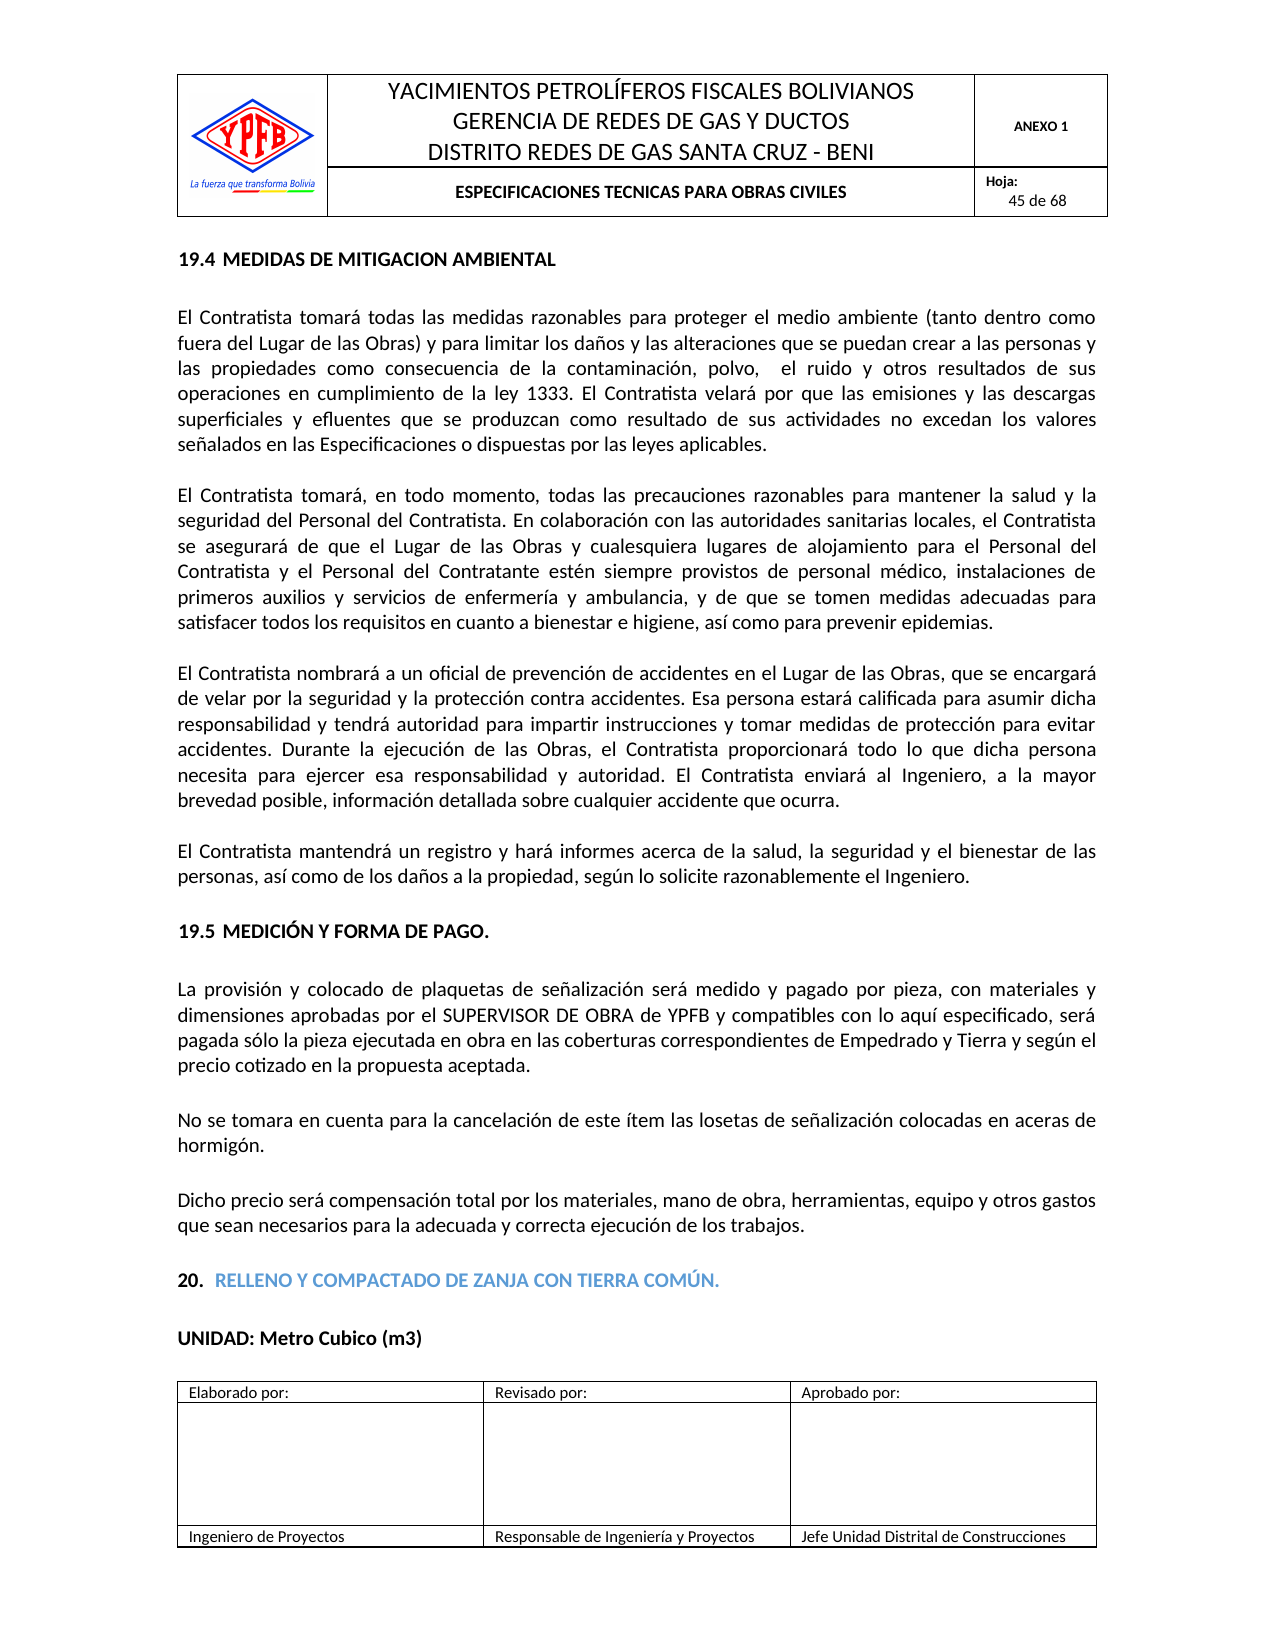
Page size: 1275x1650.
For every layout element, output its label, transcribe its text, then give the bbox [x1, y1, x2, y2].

text El Contratista tomará, en todo momento, todas las precauciones razonables para mantener la salud y la seguridad del Personal del Contratista. En colaboración con las autoridades sanitarias locales, el Contratista se asegurará de que el Lugar de las Obras y cualesquiera lugares de alojamiento para el Personal del Contratista y el Personal del Contratante estén siempre provistos de personal médico, instalaciones de primeros auxilios y servicios de enfermería y ambulancia, y de que se tomen medidas adecuadas para satisfacer todos los requisitos en cuanto a bienestar e higiene, así como para prevenir epidemias. [177, 482, 1098, 635]
text No se tomara en cuenta para la cancelación de este ítem las losetas de señalización colocadas en aceras de hormigón. [177, 1107, 1098, 1158]
text El Contratista tomará todas las medidas razonables para proteger el medio ambiente (tanto dentro como fuera del Lugar de las Obras) y para limitar los daños y las alteraciones que se puedan crear a las personas y las propiedades como consecuencia de la contaminación, polvo, el ruido y otros resultados de sus operaciones en cumplimiento de la ley 1333. El Contratista velará por que las emisiones y las descargas superficiales y efluentes que se produzcan como resultado de sus actividades no excedan los valores señalados en las Especificaciones o dispuestas por las leyes aplicables. [177, 304, 1098, 457]
list RELLENO Y COMPACTADO DE ZANJA CON TIERRA COMÚN. [177, 1267, 1098, 1293]
text El Contratista nombrará a un oficial de prevención de accidentes en el Lugar de las Obras, que se encargará de velar por la seguridad y la protección contra accidentes. Esa persona estará calificada para asumir dicha responsabilidad y tendrá autoridad para impartir instrucciones y tomar medidas de protección para evitar accidentes. Durante la ejecución de las Obras, el Contratista proporcionará todo lo que dicha persona necesita para ejercer esa responsabilidad y autoridad. El Contratista enviará al Ingeniero, a la mayor brevedad posible, información detallada sobre cualquier accidente que ocurra. [177, 660, 1098, 813]
text La provisión y colocado de plaquetas de señalización será medido y pagado por pieza, con materiales y dimensiones aprobadas por el SUPERVISOR DE OBRA de YPFB y compatibles con lo aquí especificado, será pagada sólo la pieza ejecutada en obra en las coberturas correspondientes de Empedrado y Tierra y según el precio cotizado en la propuesta aceptada. [177, 976, 1098, 1078]
text UNIDAD: Metro Cubico (m3) [177, 1326, 1098, 1351]
picture [188, 93, 316, 198]
text Dicho precio será compensación total por los materiales, mano de obra, herramientas, equipo y otros gastos que sean necesarios para la adecuada y correcta ejecución de los trabajos. [177, 1187, 1098, 1238]
list MEDIDAS DE MITIGACION AMBIENTAL [178, 246, 1098, 271]
list MEDICIÓN Y FORMA DE PAGO. [178, 918, 1098, 943]
text El Contratista mantendrá un registro y hará informes acerca de la salud, la seguridad y el bienestar de las personas, así como de los daños a la propiedad, según lo solicite razonablemente el Ingeniero. [177, 838, 1098, 889]
